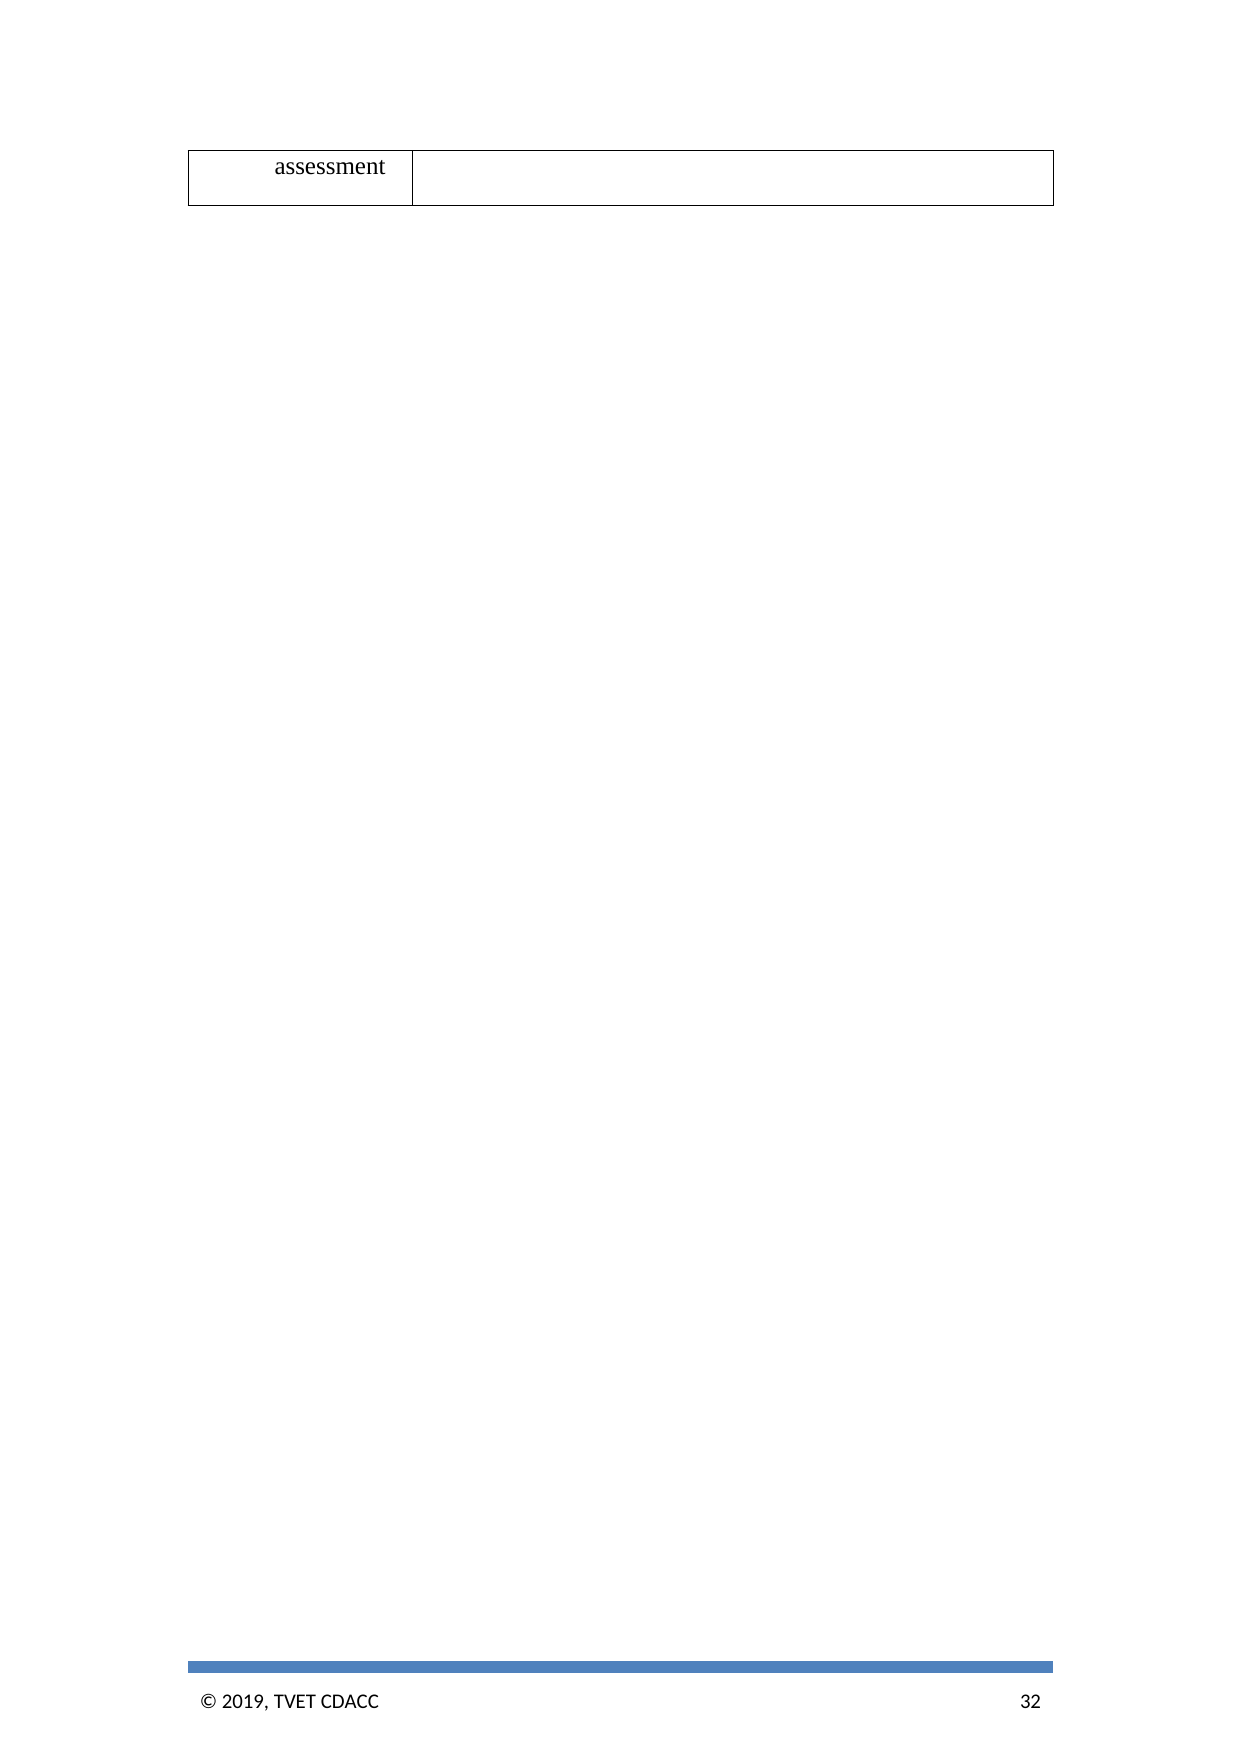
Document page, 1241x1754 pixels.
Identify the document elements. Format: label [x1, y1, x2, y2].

table_cell [189, 151, 412, 205]
table_cell [413, 151, 1053, 205]
